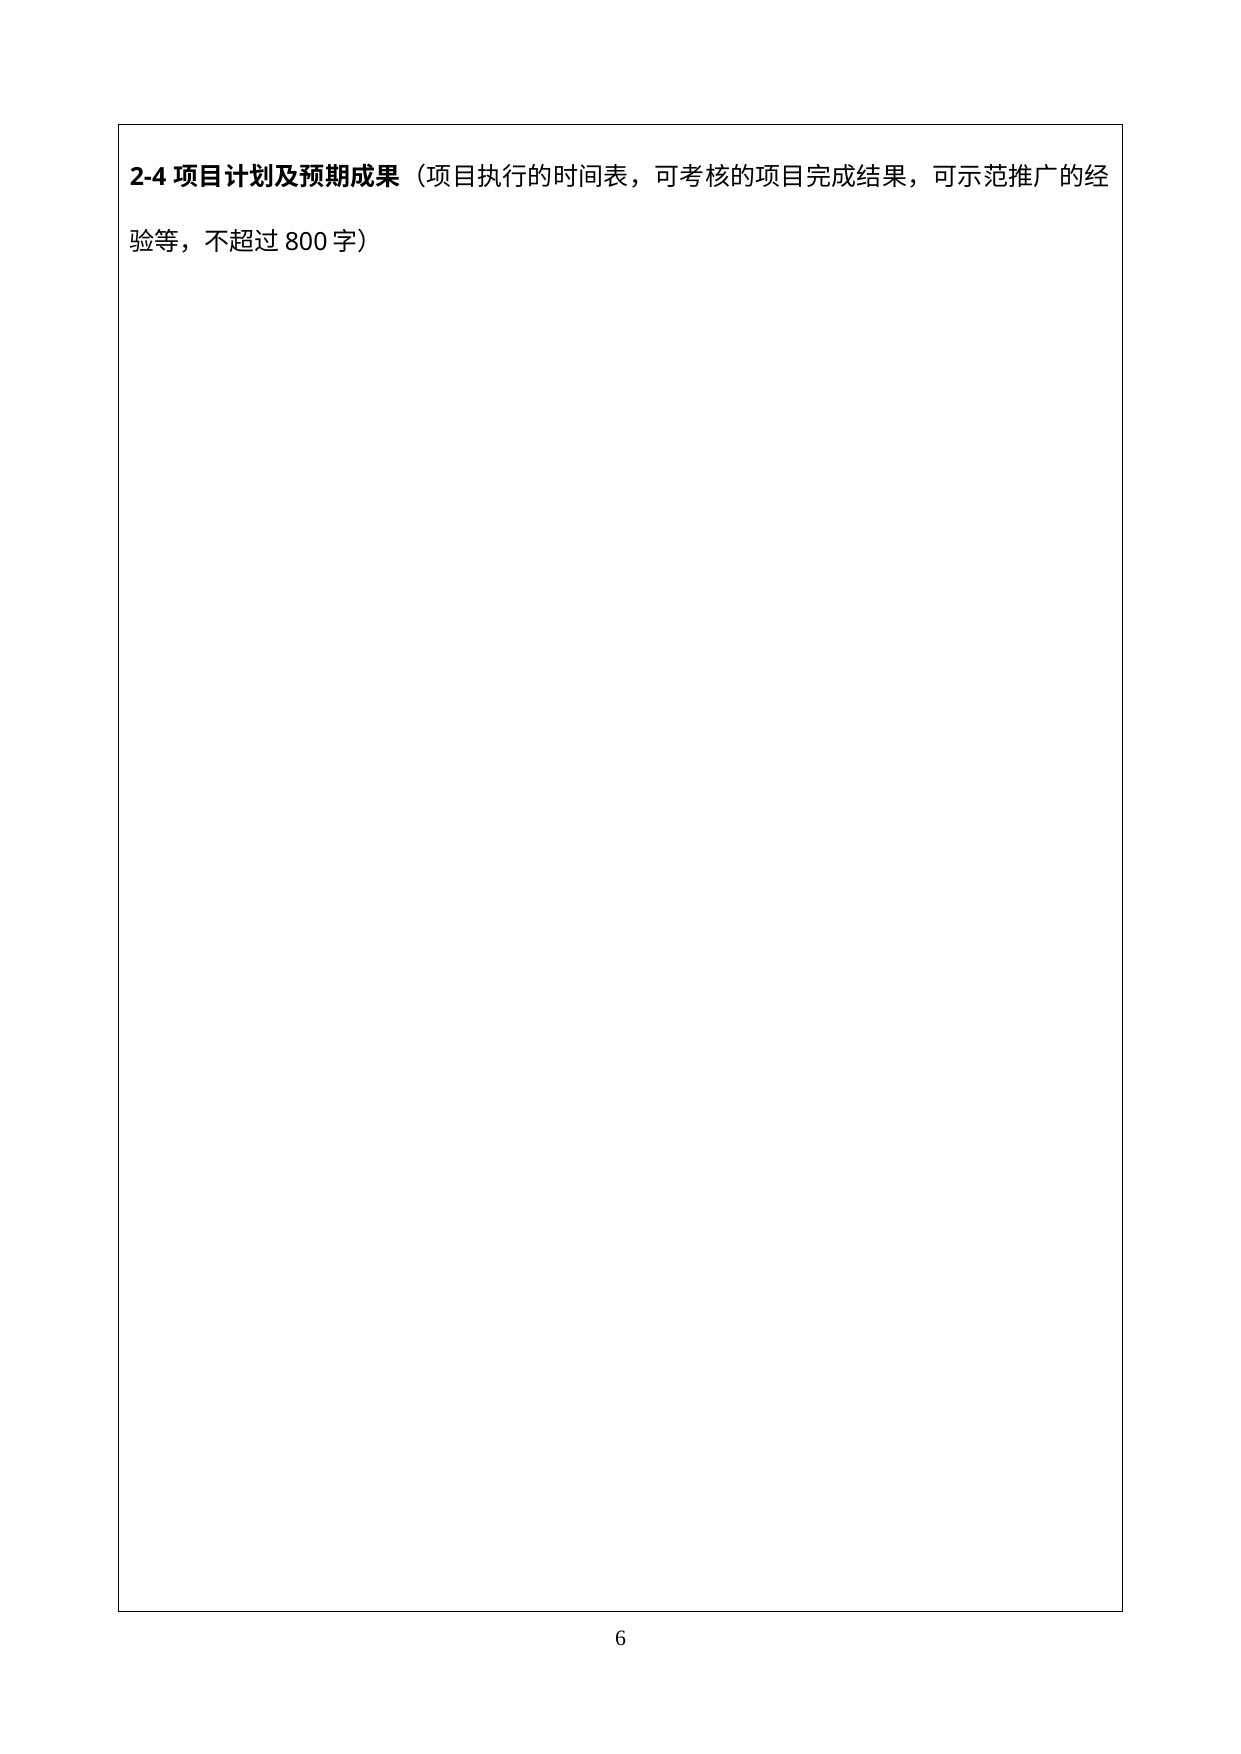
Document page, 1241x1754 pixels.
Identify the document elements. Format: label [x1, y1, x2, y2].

table_cell [119, 125, 1122, 1611]
